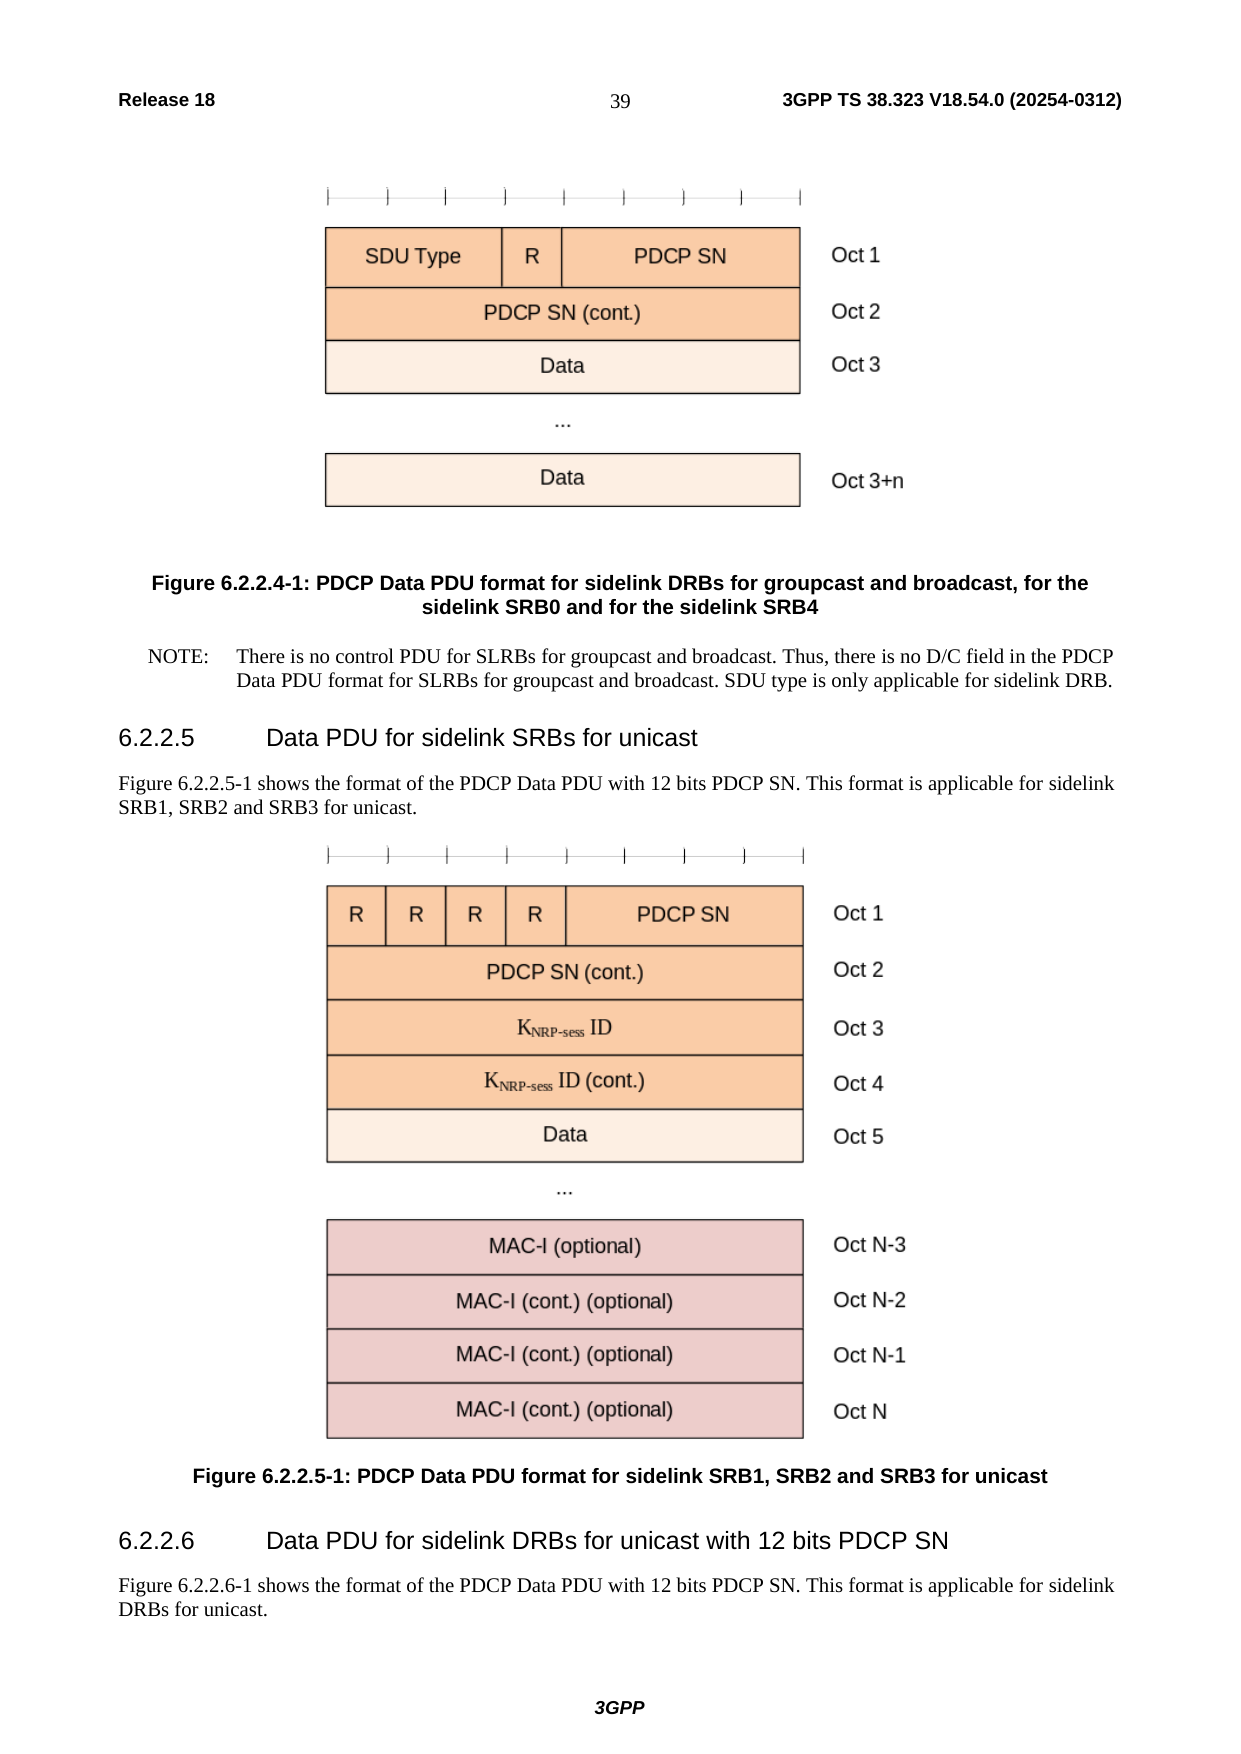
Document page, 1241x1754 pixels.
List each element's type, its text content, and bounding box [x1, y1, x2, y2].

text NOTE: There is no control PDU for SLRBs for groupcast and broadcast. Thus, there is no D/C field in the PDCP Data PDU format for SLRBs for groupcast and broadcast. SDU type is only applicable for sidelink DRB. [148, 644, 1122, 692]
subtitle 6.2.2.5 Data PDU for sidelink SRBs for unicast [118, 723, 1122, 752]
text Figure 6.2.2.5-1 shows the format of the PDCP Data PDU with 12 bits PDCP SN. This format is applicable for sidelink SRB1, SRB2 and SRB3 for unicast. [118, 771, 1122, 819]
text Figure 6.2.2.4-1: PDCP Data PDU format for sidelink DRBs for groupcast and broadcast, for the sidelink SRB0‎ and for the sidelink SRB4 [118, 571, 1122, 619]
subtitle 6.2.2.6 Data PDU for sidelink DRBs for unicast with 12 bits PDCP SN [118, 1526, 1122, 1554]
text Figure 6.2.2.5-1: PDCP Data PDU format for sidelink SRB1, SRB2 and SRB3 for unicast [118, 1464, 1122, 1488]
text Figure 6.2.2.6-1 shows the format of the PDCP Data PDU with 12 bits PDCP SN. This format is applicable for sidelink DRBs for unicast. [118, 1573, 1122, 1621]
